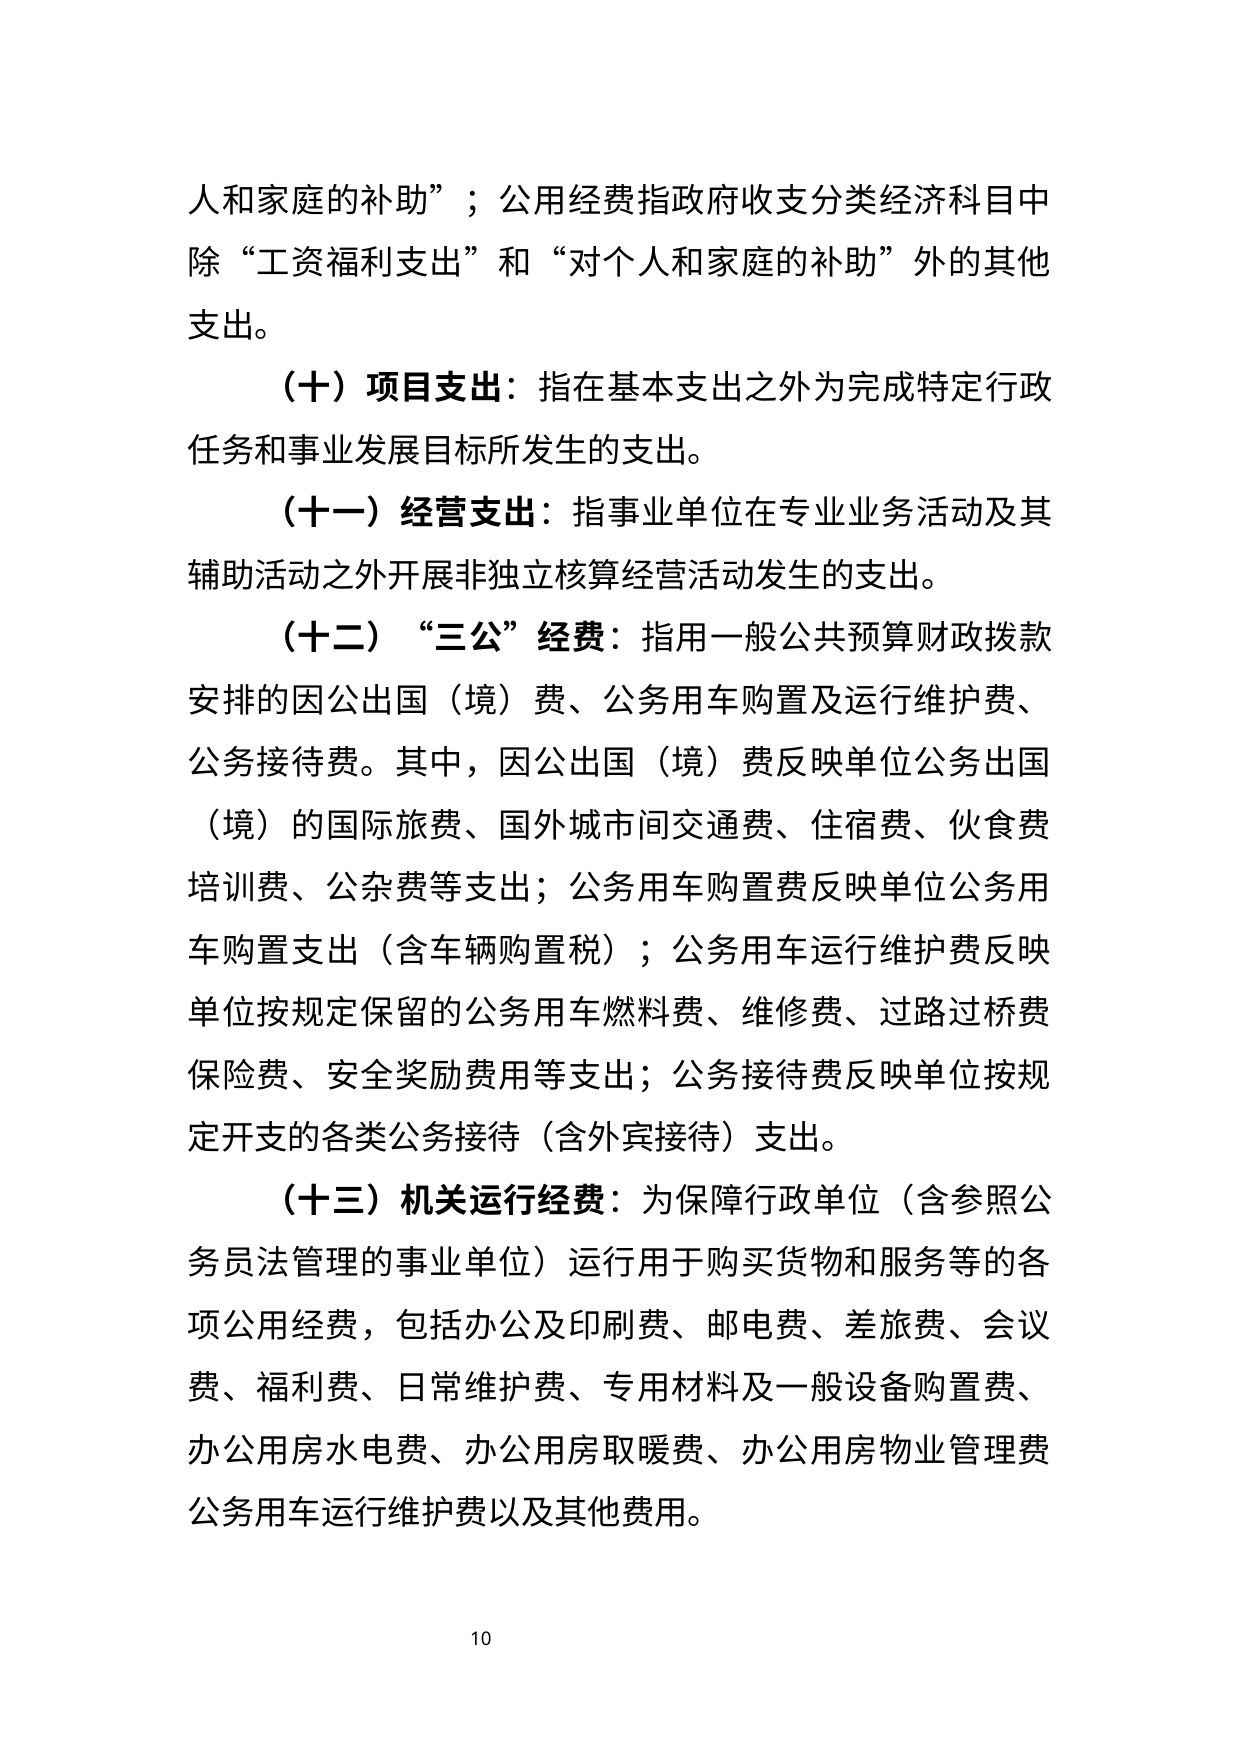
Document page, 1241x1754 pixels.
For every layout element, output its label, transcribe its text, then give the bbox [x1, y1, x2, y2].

text （十三）机关运行经费：为保障行政单位（含参照公务员法管理的事业单位）运行用于购买货物和服务等的各项公用经费，包括办公及印刷费、邮电费、差旅费、会议费、福利费、日常维护费、专用材料及一般设备购置费、办公用房水电费、办公用房取暖费、办公用房物业管理费、公务用车运行维护费以及其他费用。 [187, 1162, 1053, 1537]
text （十一）经营支出：指事业单位在专业业务活动及其辅助活动之外开展非独立核算经营活动发生的支出。 [187, 474, 1053, 599]
text （十二）“三公”经费：指用一般公共预算财政拨款安排的因公出国（境）费、公务用车购置及运行维护费、公务接待费。其中，因公出国（境）费反映单位公务出国（境）的国际旅费、国外城市间交通费、住宿费、伙食费、培训费、公杂费等支出；公务用车购置费反映单位公务用车购置支出（含车辆购置税）；公务用车运行维护费反映单位按规定保留的公务用车燃料费、维修费、过路过桥费、保险费、安全奖励费用等支出；公务接待费反映单位按规定开支的各类公务接待（含外宾接待）支出。 [187, 599, 1053, 1162]
text （十）项目支出：指在基本支出之外为完成特定行政任务和事业发展目标所发生的支出。 [187, 349, 1053, 474]
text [187, 162, 1053, 349]
